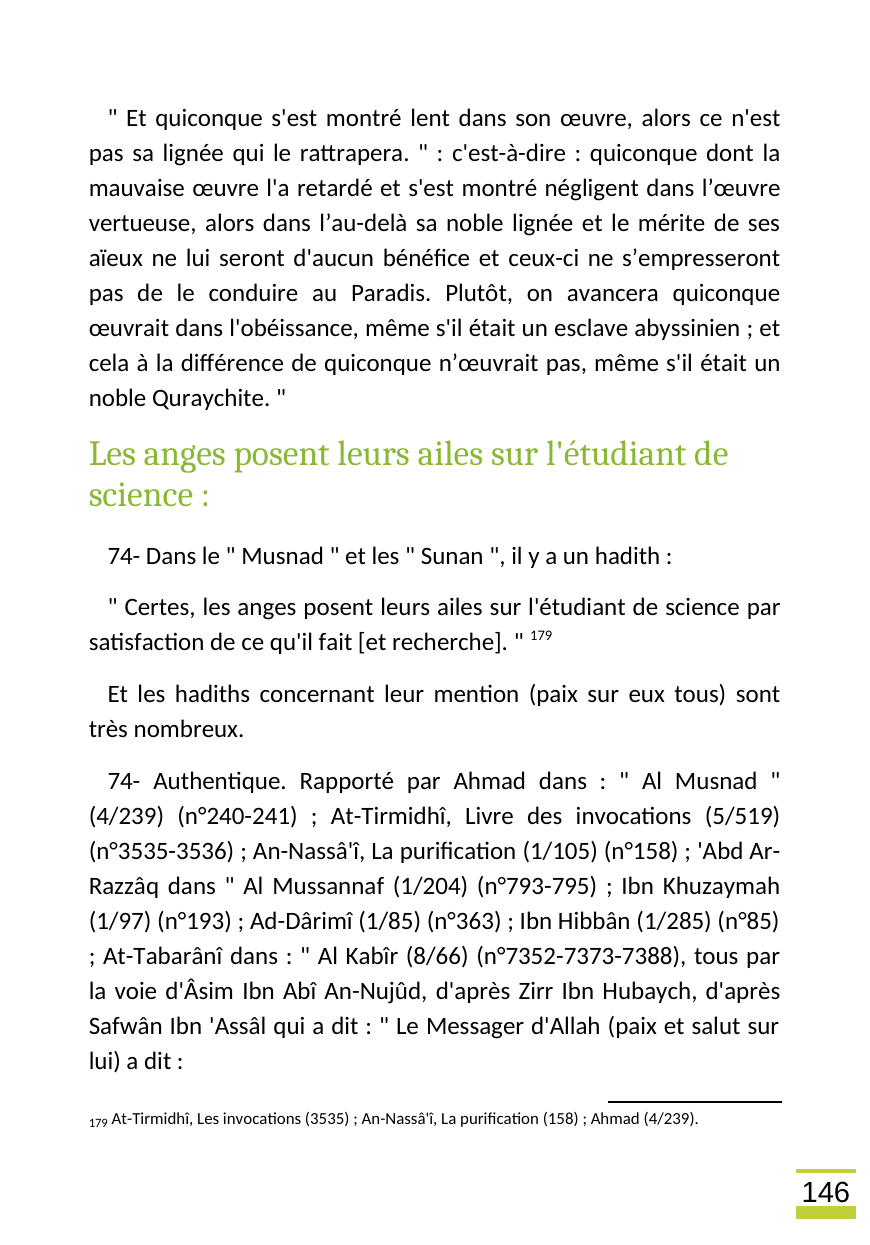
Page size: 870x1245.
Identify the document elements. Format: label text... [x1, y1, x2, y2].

text " Certes, les anges posent leurs ailes sur l'étudiant de science par satisfaction de ce qu'il fait [et recherche]. " [88, 591, 781, 657]
text Et les hadiths concernant leur mention (paix sur eux tous) sont très nombreux. [88, 678, 781, 744]
text 74- Dans le " Musnad " et les " Sunan ", il y a un hadith : [88, 540, 781, 570]
text " Et quiconque s'est montré lent dans son œuvre, alors ce n'est pas sa lignée qui le rattrapera. " : c'est-à-dire : quiconque dont la mauvaise œuvre l'a retardé et s'est montré négligent dans l’œuvre vertueuse, alors dans l’au-delà sa noble lignée et le mérite de ses aïeux ne lui seront d'aucun bénéfice et ceux-ci ne s’empresseront pas de le conduire au Paradis. Plutôt, on avancera quiconque œuvrait dans l'obéissance, même s'il était un esclave abyssinien ; et cela à la différence de quiconque n’œuvrait pas, même s'il était un noble Quraychite. " [88, 102, 781, 412]
subtitle Les anges posent leurs ailes sur l'étudiant de science : [88, 433, 781, 515]
text 74- Authentique. Rapporté par Ahmad dans : " Al Musnad " (4/239) (n°240-241) ; At-Tirmidhî, Livre des invocations (5/519) (n°3535-3536) ; An-Nassâ'î, La purification (1/105) (n°158) ; 'Abd Ar-Razzâq dans " Al Mussannaf (1/204) (n°793-795) ; Ibn Khuzaymah (1/97) (n°193) ; Ad-Dârimî (1/85) (n°363) ; Ibn Hibbân (1/285) (n°85) ; At-Tabarânî dans : " Al Kabîr (8/66) (n°7352-7373-7388), tous par la voie d'Âsim Ibn Abî An-Nujûd, d'après Zirr Ibn Hubaych, d'après Safwân Ibn 'Assâl qui a dit : " Le Messager d'Allah (paix et salut sur lui) a dit : [88, 765, 781, 1075]
